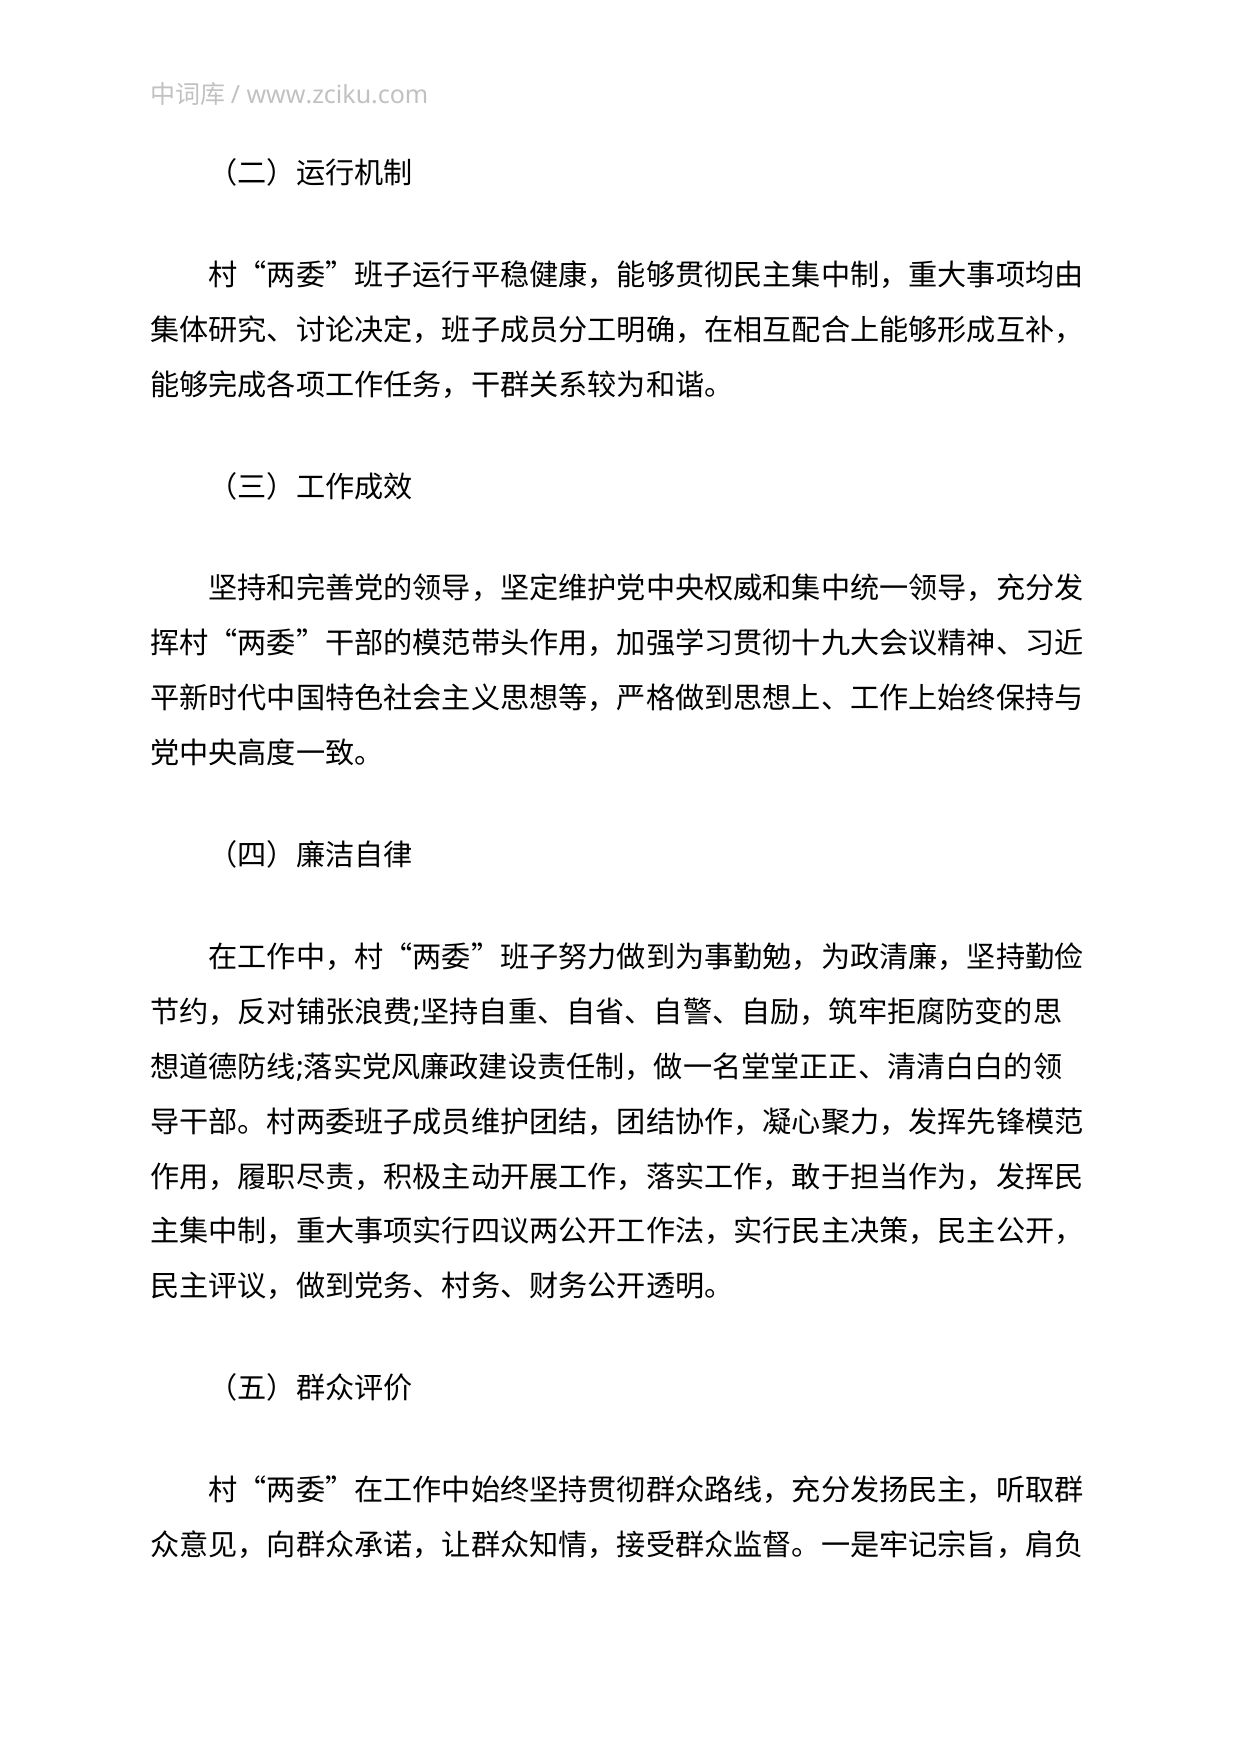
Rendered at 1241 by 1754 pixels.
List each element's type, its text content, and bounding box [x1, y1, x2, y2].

text （二）运行机制 [150, 150, 1090, 192]
text （三）工作成效 [150, 463, 1090, 506]
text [150, 1466, 1090, 1564]
text 在工作中，村“两委”班子努力做到为事勤勉，为政清廉，坚持勤俭节约，反对铺张浪费;坚持自重、自省、自警、自励，筑牢拒腐防变的思想道德防线;落实党风廉政建设责任制，做一名堂堂正正、清清白白的领导干部。村两委班子成员维护团结，团结协作，凝心聚力，发挥先锋模范作用，履职尽责，积极主动开展工作，落实工作，敢于担当作为，发挥民主集中制，重大事项实行四议两公开工作法，实行民主决策，民主公开，民主评议，做到党务、村务、财务公开透明。 [150, 933, 1090, 1305]
text 村“两委”班子运行平稳健康，能够贯彻民主集中制，重大事项均由集体研究、讨论决定，班子成员分工明确，在相互配合上能够形成互补，能够完成各项工作任务，干群关系较为和谐。 [150, 252, 1090, 404]
text （四）廉洁自律 [150, 832, 1090, 874]
text 坚持和完善党的领导，坚定维护党中央权威和集中统一领导，充分发挥村“两委”干部的模范带头作用，加强学习贯彻十九大会议精神、习近平新时代中国特色社会主义思想等，严格做到思想上、工作上始终保持与党中央高度一致。 [150, 565, 1090, 772]
text （五）群众评价 [150, 1365, 1090, 1407]
